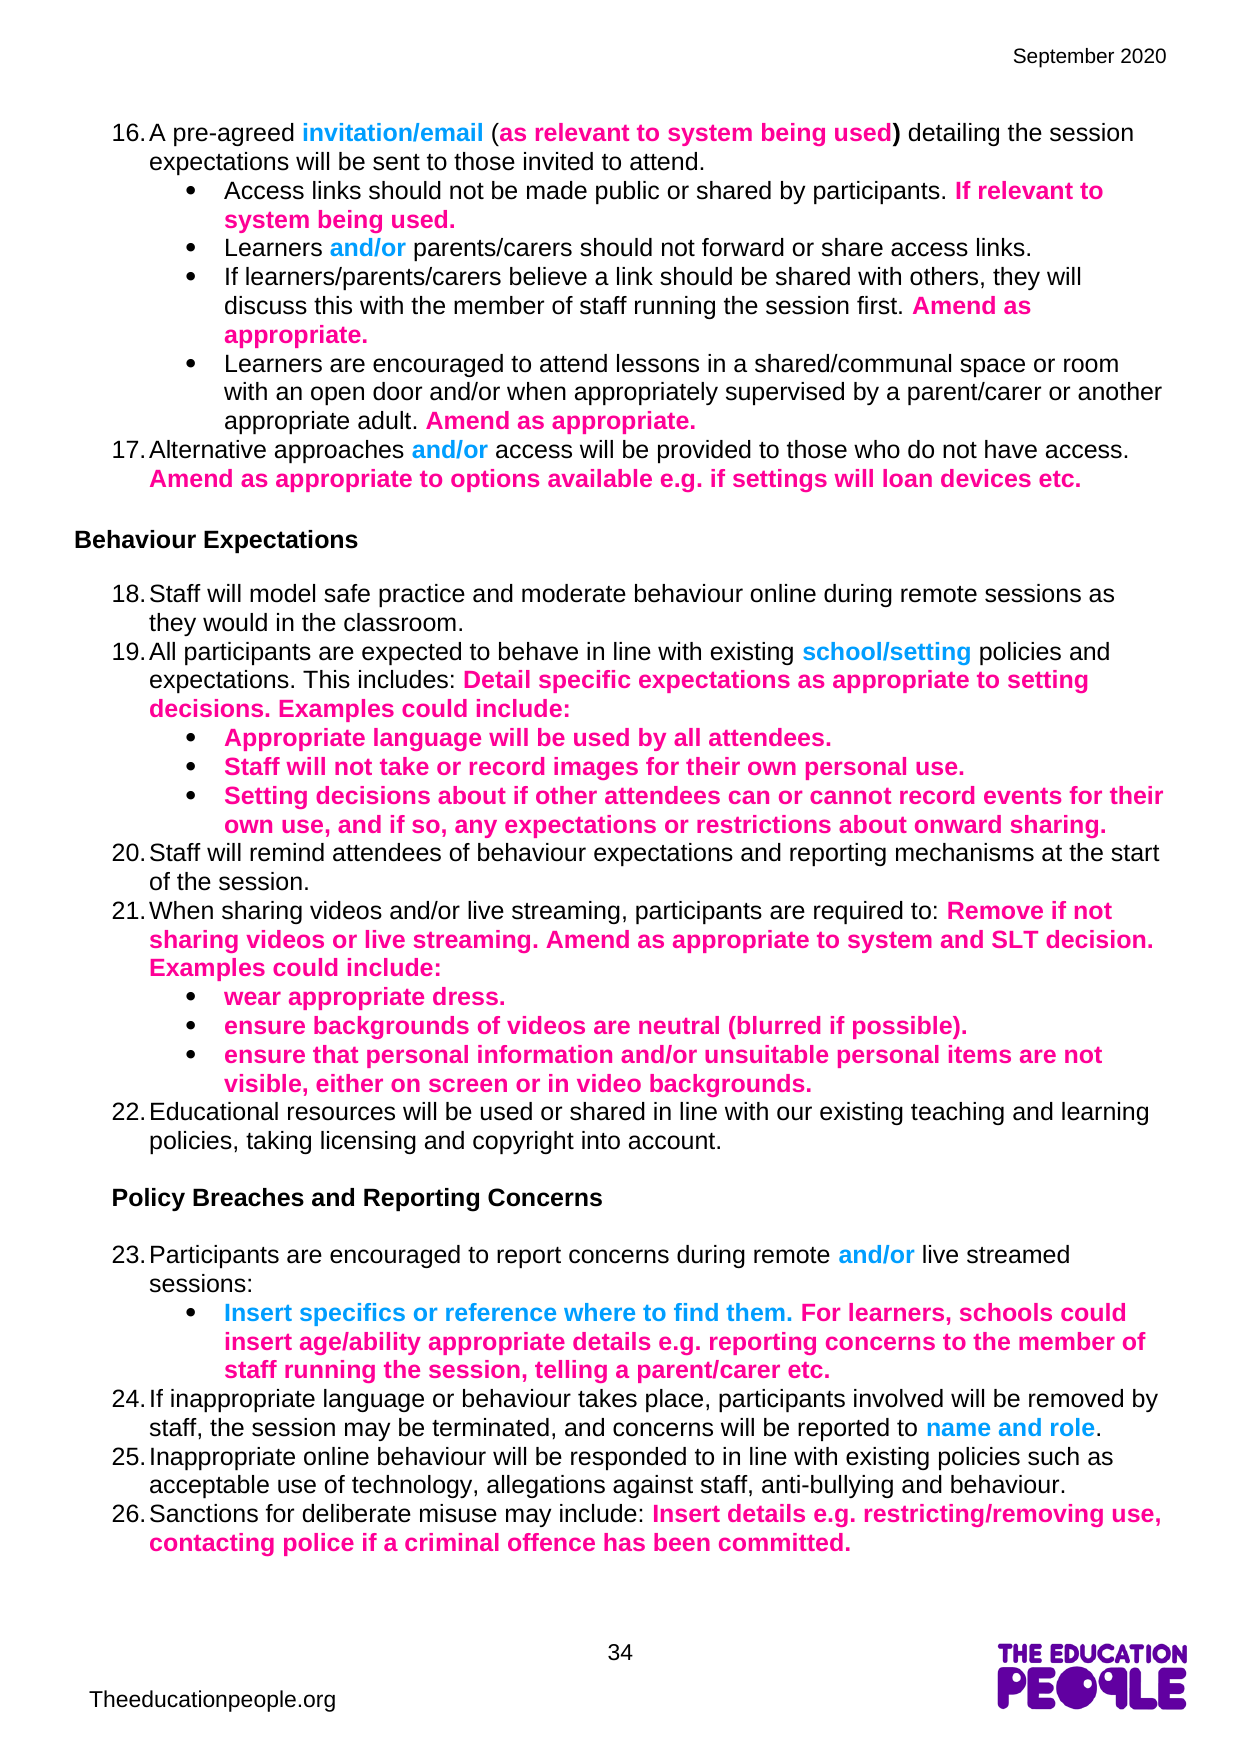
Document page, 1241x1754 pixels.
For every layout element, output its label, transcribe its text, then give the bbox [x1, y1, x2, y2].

list All participants are expected to behave in line with existing school/setting policies and expectations. This includes: Detail specific expectations as appropriate to setting decisions. Examples could include: [111, 637, 1167, 723]
list Learners and/or parents/carers should not forward or share access links. [186, 233, 1167, 262]
list If learners/parents/carers believe a link should be shared with others, they will discuss this with the member of staff running the session first. Amend as appropriate. [186, 262, 1167, 348]
list Appropriate language will be used by all attendees. [186, 723, 1167, 752]
list Staff will remind attendees of behaviour expectations and reporting mechanisms at the start of the session. [111, 838, 1167, 896]
list ensure backgrounds of videos are neutral (blurred if possible). [186, 1011, 1167, 1040]
list When sharing videos and/or live streaming, participants are required to: Remove if not sharing videos or live streaming. Amend as appropriate to system and SLT decision. Examples could include: [111, 896, 1167, 982]
list wear appropriate dress. [186, 982, 1167, 1011]
list Inappropriate online behaviour will be responded to in line with existing policies such as acceptable use of technology, allegations against staff, anti-bullying and behaviour. [111, 1442, 1167, 1499]
list Educational resources will be used or shared in line with our existing teaching and learning policies, taking licensing and copyright into account. [111, 1097, 1167, 1183]
list Staff will model safe practice and moderate behaviour online during remote sessions as they would in the classroom. [111, 579, 1167, 637]
list A pre-agreed invitation/email (as relevant to system being used) detailing the session expectations will be sent to those invited to attend. [111, 118, 1167, 176]
list Setting decisions about if other attendees can or cannot record events for their own use, and if so, any expectations or restrictions about onward sharing. [186, 781, 1167, 838]
picture [992, 1640, 1190, 1712]
text Behaviour Expectations [74, 492, 1167, 554]
list Staff will not take or record images for their own personal use. [186, 752, 1167, 781]
list ensure that personal information and/or unsuitable personal items are not visible, either on screen or in video backgrounds. [186, 1040, 1167, 1097]
list Insert specifics or reference where to find them. For learners, schools could insert age/ability appropriate details e.g. reporting concerns to the member of staff running the session, telling a parent/carer etc. [186, 1298, 1167, 1384]
list Access links should not be made public or shared by participants. If relevant to system being used. [186, 176, 1167, 233]
text Policy Breaches and Reporting Concerns [111, 1183, 1167, 1212]
list Participants are encouraged to report concerns during remote and/or live streamed sessions: [111, 1240, 1167, 1298]
list If inappropriate language or behaviour takes place, participants involved will be removed by staff, the session may be terminated, and concerns will be reported to name and role. [111, 1384, 1167, 1442]
list Learners are encouraged to attend lessons in a shared/communal space or room with an open door and/or when appropriately supervised by a parent/carer or another appropriate adult. Amend as appropriate. [186, 348, 1167, 435]
list Alternative approaches and/or access will be provided to those who do not have access. Amend as appropriate to options available e.g. if settings will loan devices etc. [111, 435, 1167, 492]
list Sanctions for deliberate misuse may include: Insert details e.g. restricting/removing use, contacting police if a criminal offence has been committed. [111, 1499, 1167, 1557]
